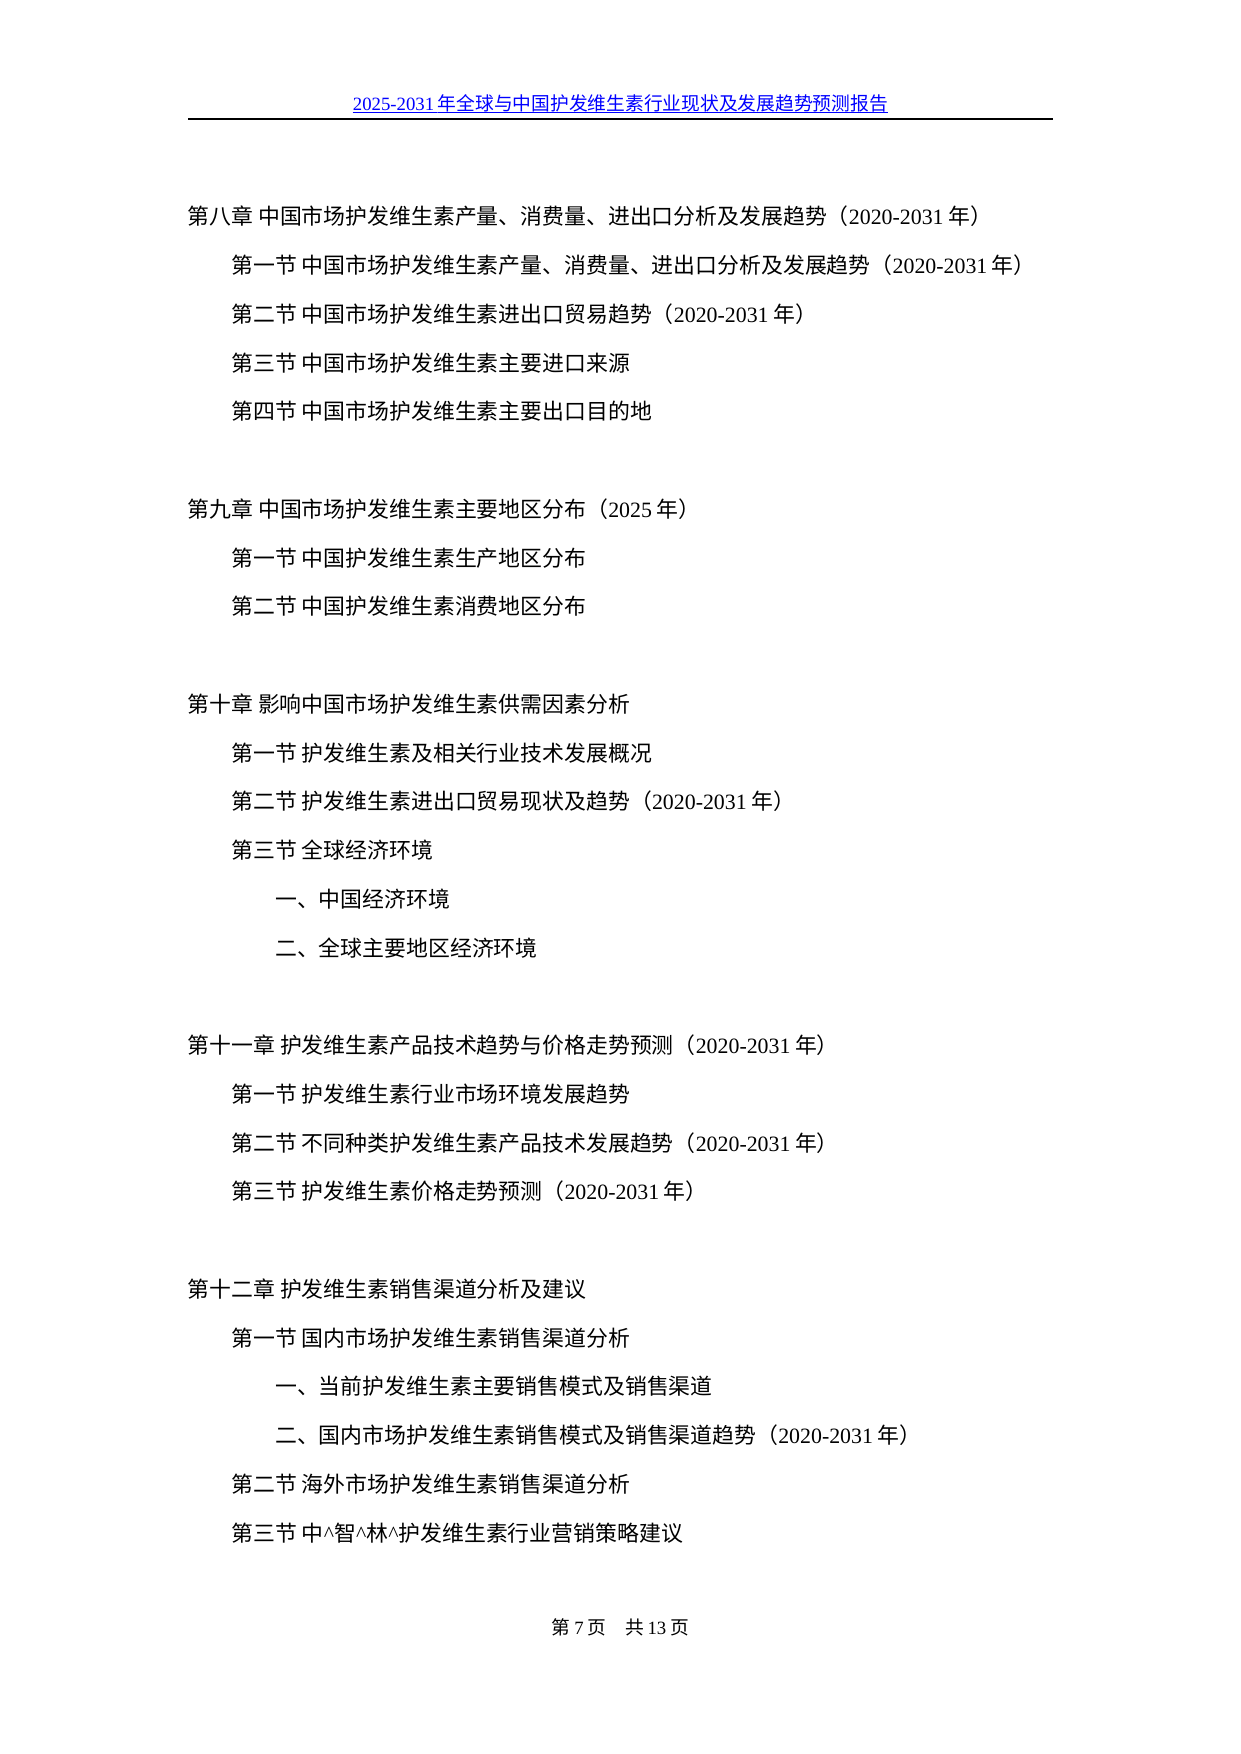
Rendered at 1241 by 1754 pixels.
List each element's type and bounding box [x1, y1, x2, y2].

text [187, 150, 1053, 1548]
